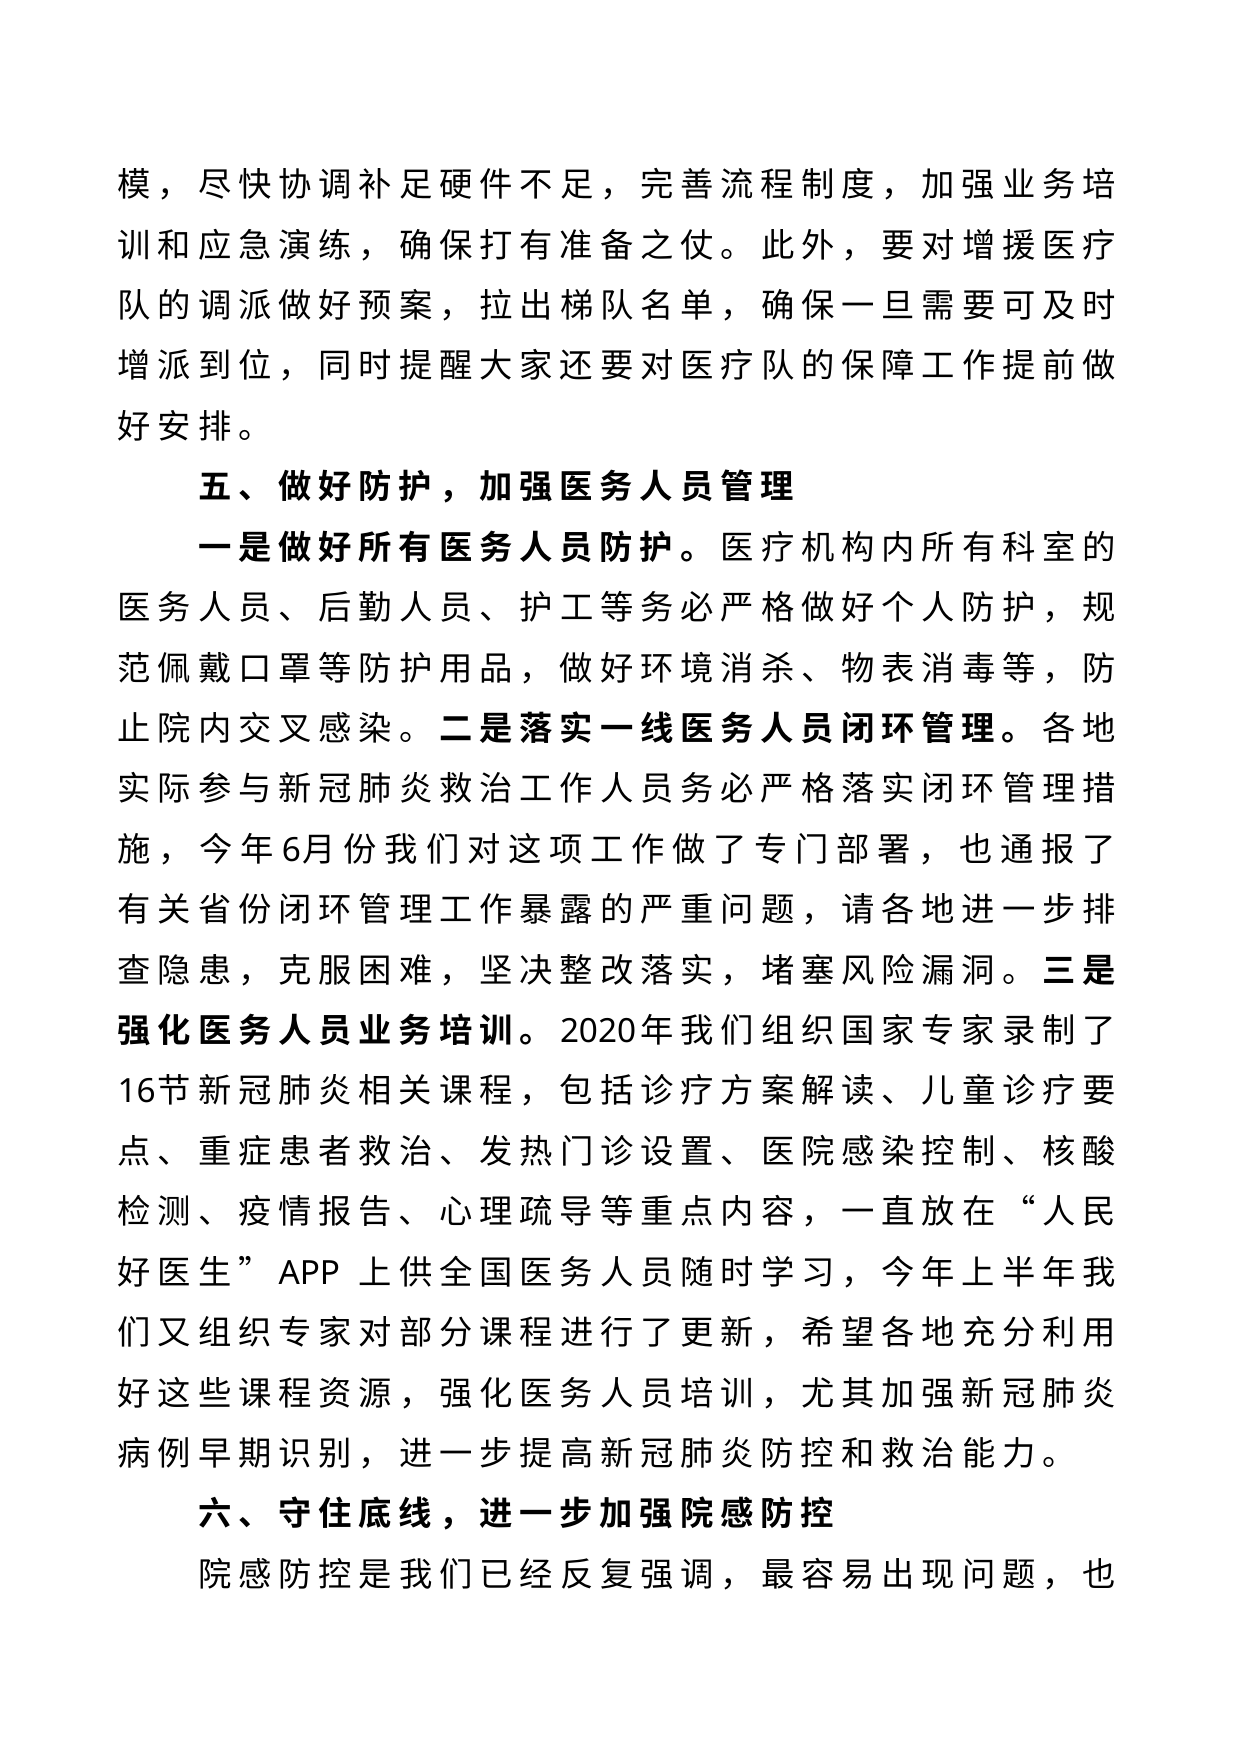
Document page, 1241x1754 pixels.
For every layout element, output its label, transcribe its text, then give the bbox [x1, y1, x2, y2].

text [117, 152, 1123, 454]
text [117, 1542, 1123, 1602]
text 一是做好所有医务人员防护。医疗机构内所有科室的医务人员、后勤人员、护工等务必严格做好个人防护，规范佩戴口罩等防护用品，做好环境消杀、物表消毒等，防止院内交叉感染。二是落实一线医务人员闭环管理。各地实际参与新冠肺炎救治工作人员务必严格落实闭环管理措施，今年6月份我们对这项工作做了专门部署，也通报了有关省份闭环管理工作暴露的严重问题，请各地进一步排查隐患，克服困难，坚决整改落实，堵塞风险漏洞。三是强化医务人员业务培训。2020年我们组织国家专家录制了16节新冠肺炎相关课程，包括诊疗方案解读、儿童诊疗要点、重症患者救治、发热门诊设置、医院感染控制、核酸检测、疫情报告、心理疏导等重点内容，一直放在“人民好医生”APP上供全国医务人员随时学习，今年上半年我们又组织专家对部分课程进行了更新，希望各地充分利用好这些课程资源，强化医务人员培训，尤其加强新冠肺炎病例早期识别，进一步提高新冠肺炎防控和救治能力。 [117, 514, 1123, 1481]
text 六、守住底线，进一步加强院感防控 [117, 1481, 1123, 1542]
text 五、做好防护，加强医务人员管理 [117, 454, 1123, 514]
